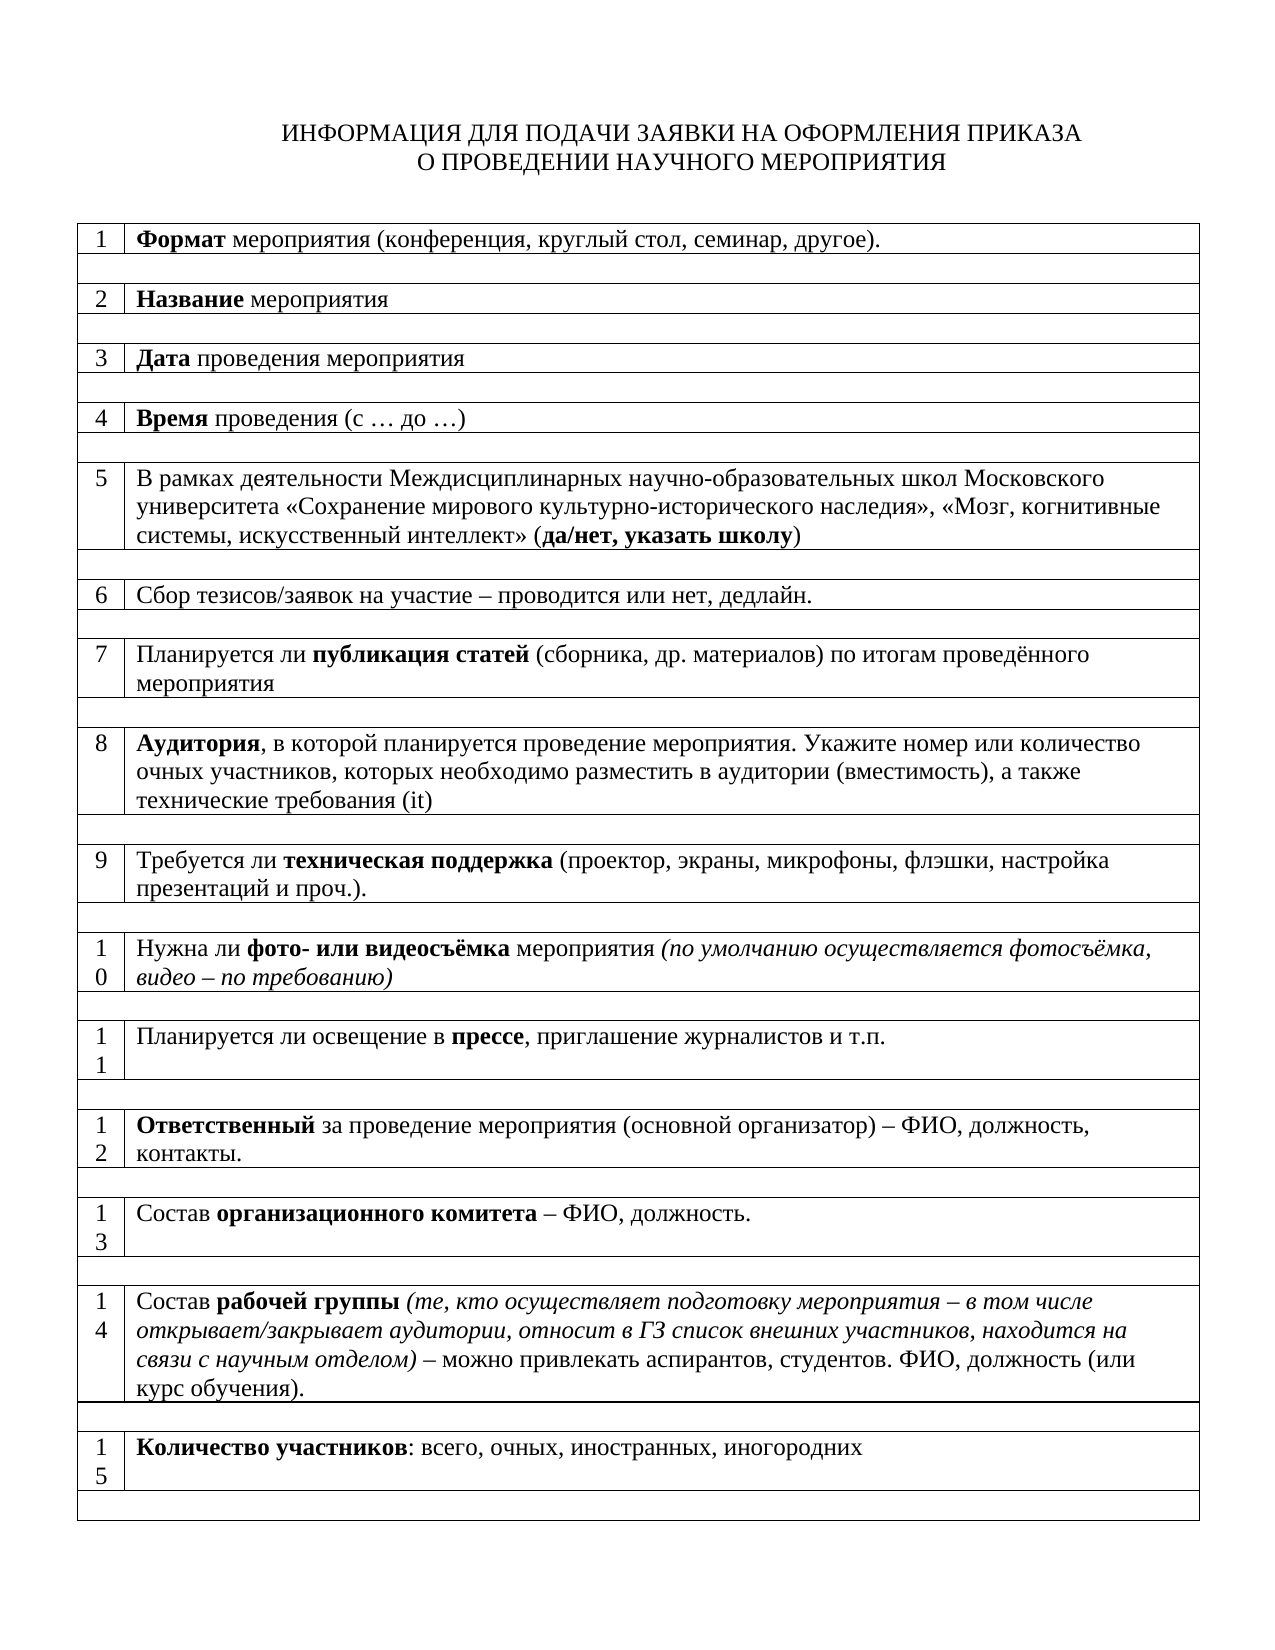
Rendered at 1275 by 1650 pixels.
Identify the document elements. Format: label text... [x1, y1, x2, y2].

table_cell 3 [78, 344, 124, 372]
table_cell Название мероприятия [125, 284, 1199, 313]
table_cell Ответственный за проведение мероприятия (основной организатор) – ФИО, должность, контакты. [125, 1110, 1199, 1167]
table_cell 6 [78, 580, 124, 608]
table_cell 2 [78, 284, 124, 313]
table_cell Планируется ли публикация статей (сборника, др. материалов) по итогам проведённого мероприятия [125, 639, 1199, 697]
table_cell 8 [78, 728, 124, 814]
table_cell Планируется ли освещение в прессе, приглашение журналистов и т.п. [125, 1021, 1199, 1079]
table_cell 14 [78, 1286, 124, 1401]
table_cell Нужна ли фото- или видеосъёмка мероприятия (по умолчанию осуществляется фотосъёмка, видео – по требованию) [125, 933, 1199, 991]
table_cell Количество участников: всего, очных, иностранных, иногородних [125, 1432, 1199, 1490]
table_cell 12 [78, 1110, 124, 1167]
table_cell [78, 903, 1199, 932]
table_cell 9 [78, 845, 124, 902]
text О ПРОВЕДЕНИИ НАУЧНОГО МЕРОПРИЯТИЯ [177, 147, 1186, 176]
table_cell 15 [78, 1432, 124, 1490]
table_cell Сбор тезисов/заявок на участие – проводится или нет, дедлайн. [125, 580, 1199, 608]
table_header 1 [78, 224, 124, 253]
table_cell 10 [78, 933, 124, 991]
table_cell [78, 1403, 1199, 1431]
table_cell [78, 815, 1199, 844]
table_cell 4 [78, 403, 124, 432]
table_cell Состав организационного комитета – ФИО, должность. [125, 1198, 1199, 1256]
table_cell [78, 992, 1199, 1020]
table_cell Состав рабочей группы (те, кто осуществляет подготовку мероприятия – в том числе открывает/закрывает аудитории, относит в ГЗ список внешних участников, находится на связи с научным отделом) – можно привлекать аспирантов, студентов. ФИО, должность (или курс обучения). [125, 1286, 1199, 1401]
table_cell 13 [78, 1198, 124, 1256]
table_cell [78, 610, 1199, 638]
table_cell [78, 254, 1199, 283]
table_cell [78, 698, 1199, 727]
table_cell [78, 550, 1199, 579]
table_cell В рамках деятельности Междисциплинарных научно-образовательных школ Московского университета «Сохранение мирового культурно-исторического наследия», «Мозг, когнитивные системы, искусственный интеллект» (да/нет, указать школу) [125, 463, 1199, 549]
table_cell Дата проведения мероприятия [125, 344, 1199, 372]
table_cell [78, 433, 1199, 462]
table_cell 5 [78, 463, 124, 549]
table_cell Требуется ли техническая поддержка (проектор, экраны, микрофоны, флэшки, настройка презентаций и проч.). [125, 845, 1199, 902]
table_cell [78, 1257, 1199, 1285]
table_cell [78, 373, 1199, 402]
table_cell Время проведения (с … до …) [125, 403, 1199, 432]
table_cell 7 [78, 639, 124, 697]
table_cell Аудитория, в которой планируется проведение мероприятия. Укажите номер или количество очных участников, которых необходимо разместить в аудитории (вместимость), а также технические требования (it) [125, 728, 1199, 814]
table_cell 11 [78, 1021, 124, 1079]
table_cell [78, 1491, 1199, 1519]
text ИНФОРМАЦИЯ ДЛЯ ПОДАЧИ ЗАЯВКИ НА ОФОРМЛЕНИЯ ПРИКАЗА [177, 118, 1186, 147]
table_cell [78, 1168, 1199, 1197]
table_header Формат мероприятия (конференция, круглый стол, семинар, другое). [125, 224, 1199, 253]
table_cell [78, 1080, 1199, 1109]
table_cell [78, 314, 1199, 342]
